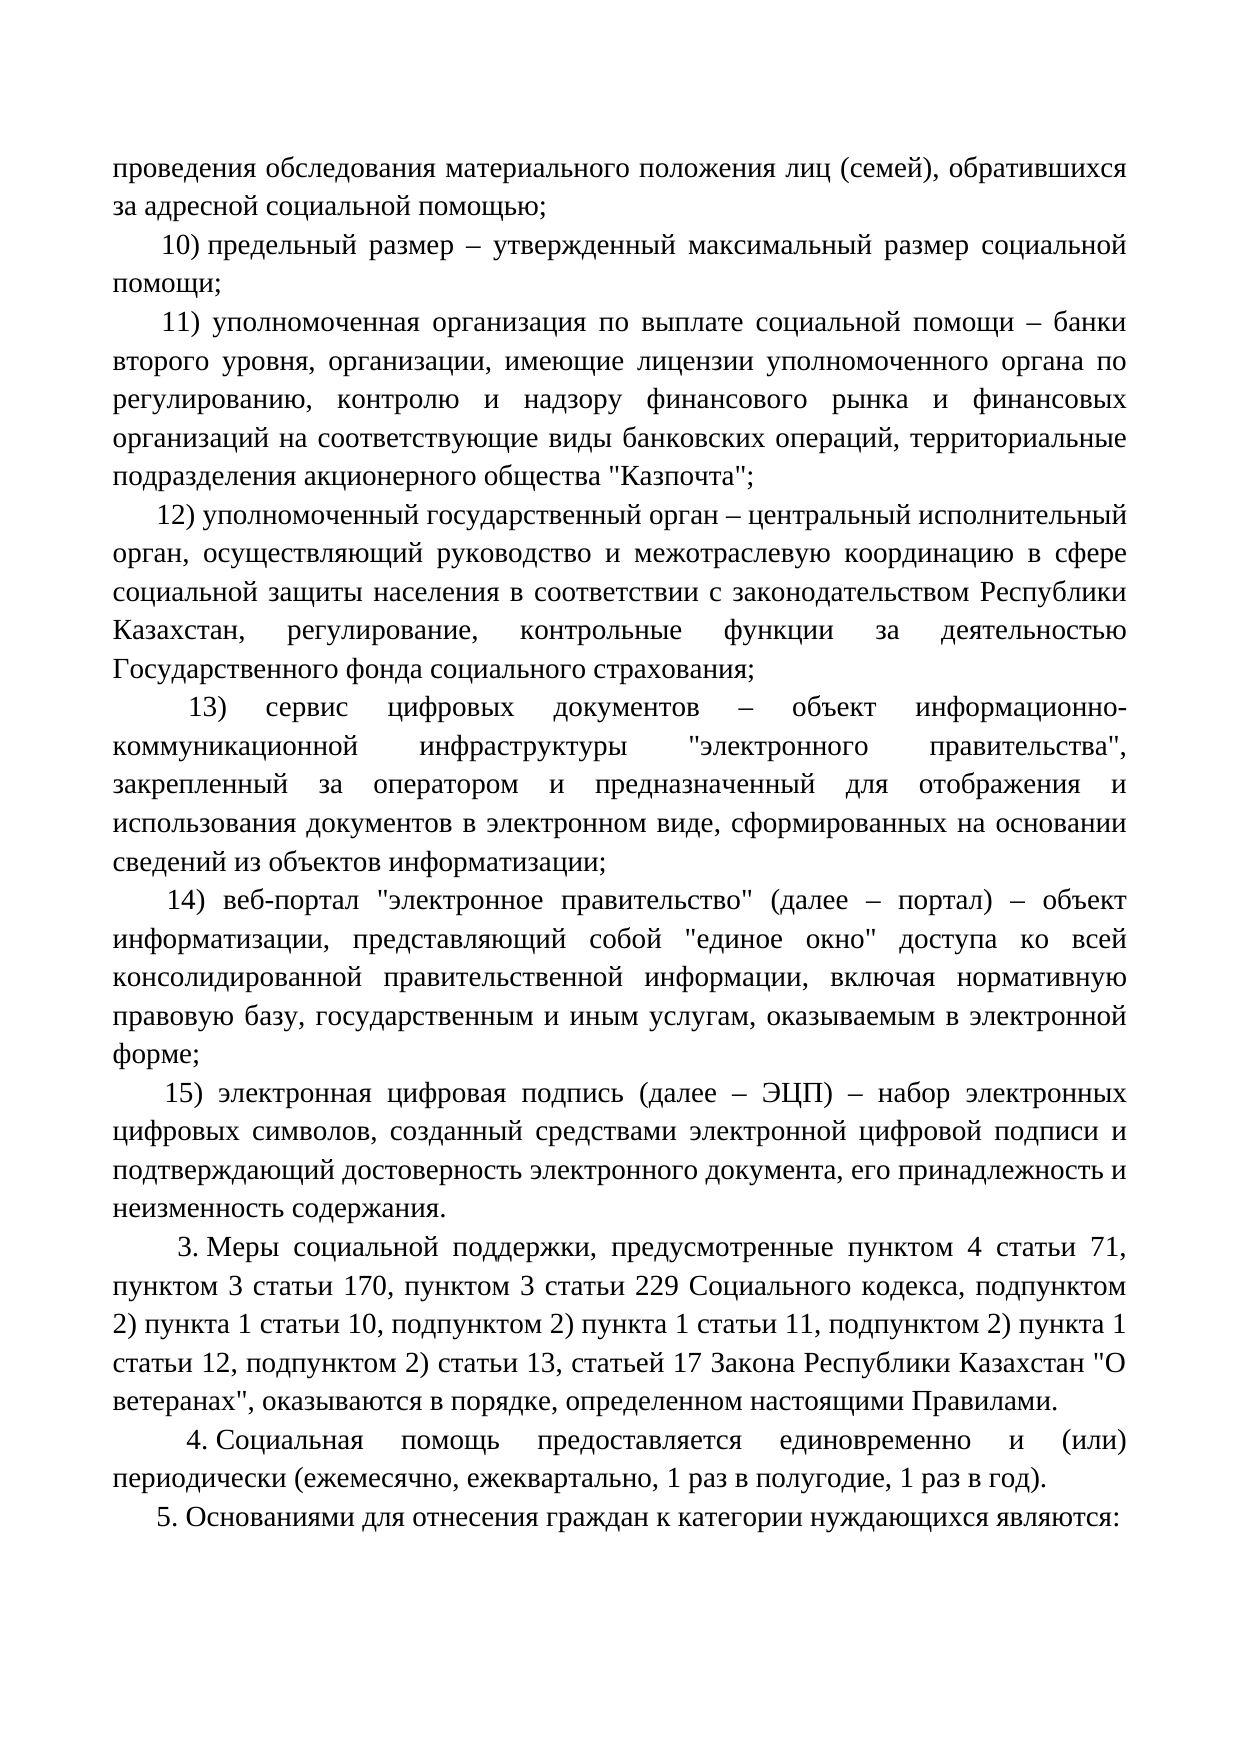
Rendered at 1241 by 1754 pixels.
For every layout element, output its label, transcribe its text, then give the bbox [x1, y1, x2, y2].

text 3. Меры социальной поддержки, предусмотренные пунктом 4 статьи 71, пунктом 3 статьи 170, пунктом 3 статьи 229 Социального кодекса, подпунктом 2) пункта 1 статьи 10, подпунктом 2) пункта 1 статьи 11, подпунктом 2) пункта 1 статьи 12, подпунктом 2) статьи 13, статьей 17 Закона Республики Казахстан "О ветеранах", оказываются в порядке, определенном настоящими Правилами. [112, 1229, 1128, 1417]
text 12) уполномоченный государственный орган – центральный исполнительный орган, осуществляющий руководство и межотраслевую координацию в сфере социальной защиты населения в соответствии с законодательством Республики Казахстан, регулирование, контрольные функции за деятельностью Государственного фонда социального страхования; [112, 497, 1128, 684]
text 15) электронная цифровая подпись (далее – ЭЦП) – набор электронных цифровых символов, созданный средствами электронной цифровой подписи и подтверждающий достоверность электронного документа, его принадлежность и неизменность содержания. [112, 1075, 1128, 1224]
text 4. Социальная помощь предоставляется единовременно и (или) периодически (ежемесячно, ежеквартально, 1 раз в полугодие, 1 раз в год). [112, 1422, 1128, 1494]
text 11) уполномоченная организация по выплате социальной помощи – банки второго уровня, организации, имеющие лицензии уполномоченного органа по регулированию, контролю и надзору финансового рынка и финансовых организаций на соответствующие виды банковских операций, территориальные подразделения акционерного общества "Казпочта"; [112, 304, 1128, 492]
text 13) сервис цифровых документов – объект информационно- коммуникационной инфраструктуры "электронного правительства", закрепленный за оператором и предназначенный для отображения и использования документов в электронном виде, сформированных на основании сведений из объектов информатизации; [112, 689, 1128, 877]
text 5. Основаниями для отнесения граждан к категории нуждающихся являются: [112, 1499, 1128, 1532]
text 14) веб-портал "электронное правительство" (далее – портал) – объект информатизации, представляющий собой "единое окно" доступа ко всей консолидированной правительственной информации, включая нормативную правовую базу, государственным и иным услугам, оказываемым в электронной форме; [112, 882, 1128, 1070]
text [112, 150, 1128, 222]
text 10) предельный размер – утвержденный максимальный размер социальной помощи; [112, 227, 1128, 299]
